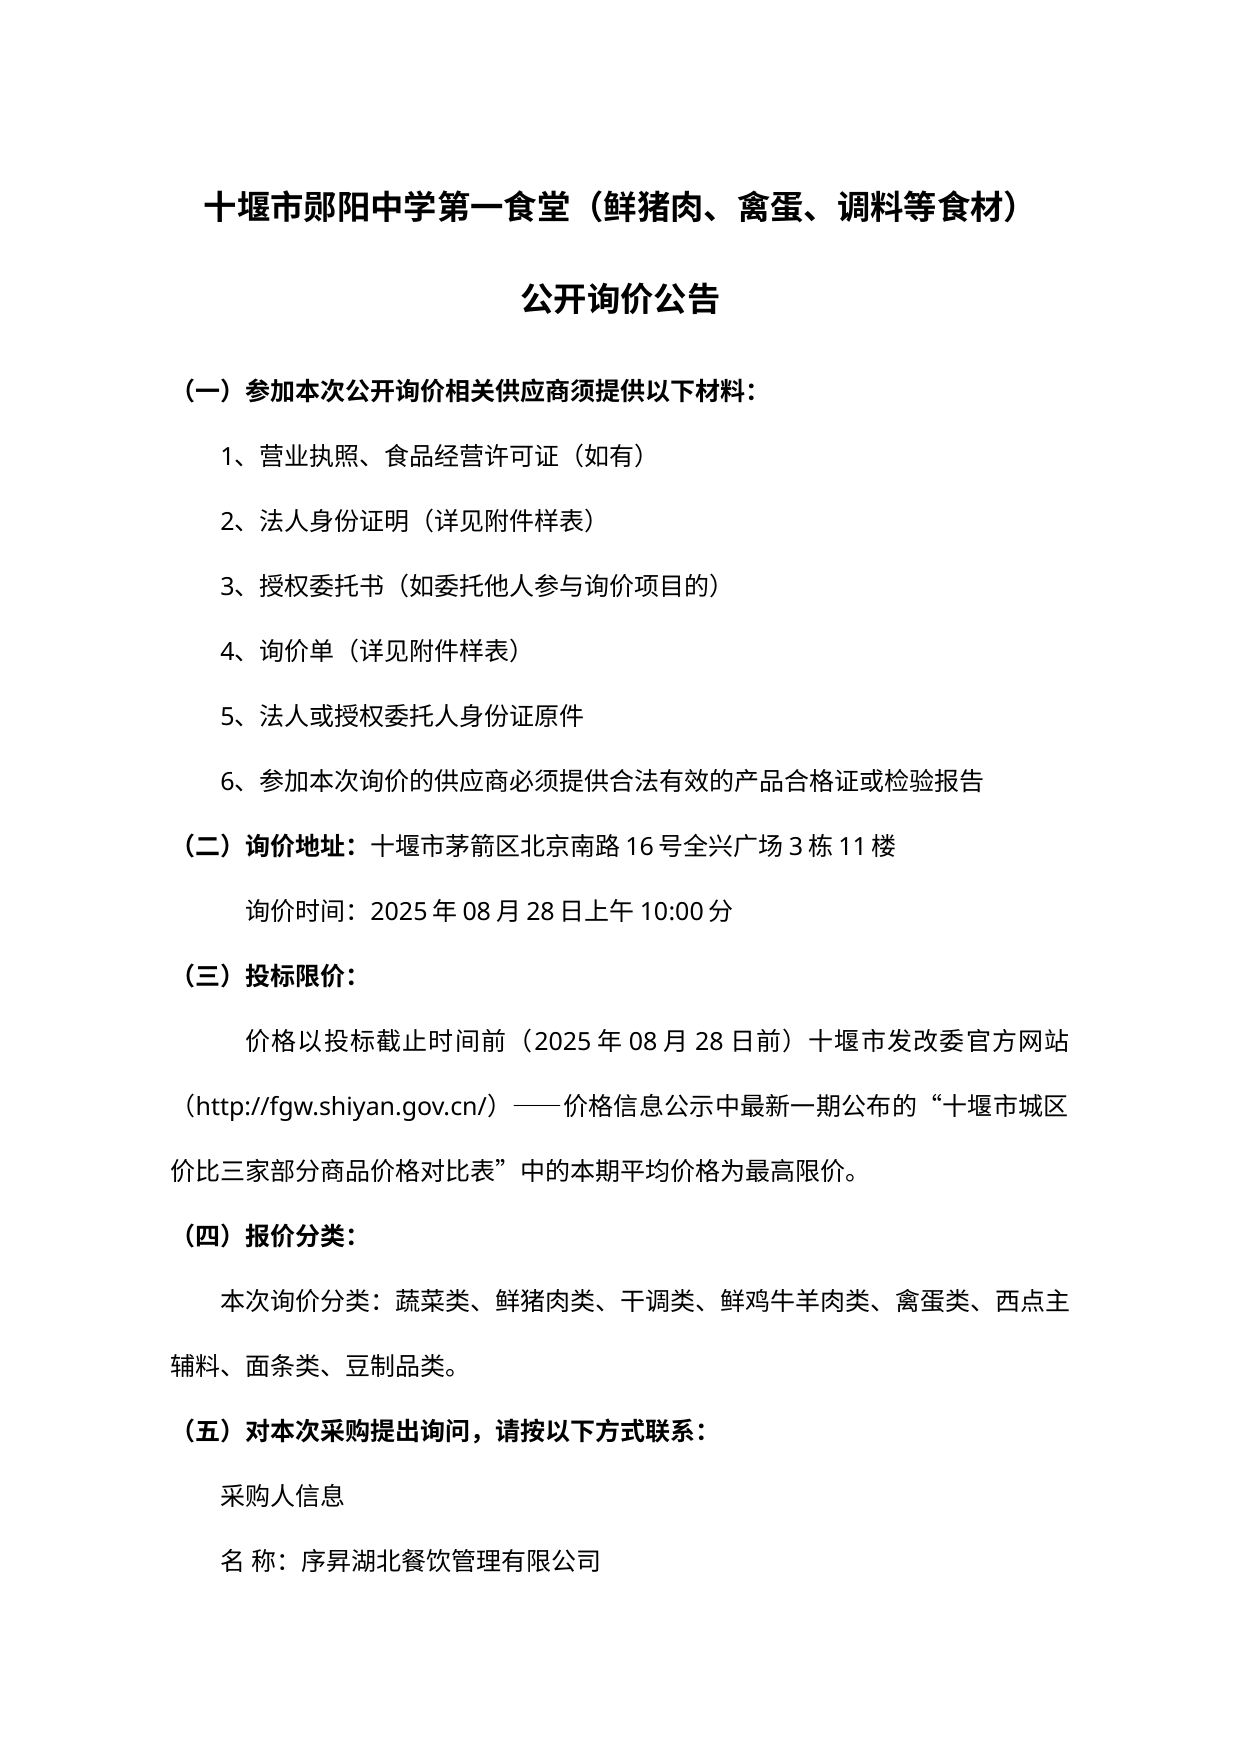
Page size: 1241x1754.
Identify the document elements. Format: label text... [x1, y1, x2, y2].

list （一）参加本次公开询价相关供应商须提供以下材料： [170, 357, 1070, 422]
subtitle 十堰市郧阳中学第一食堂（鲜猪肉、禽蛋、调料等食材） [170, 173, 1070, 238]
subtitle 1、营业执照、食品经营许可证（如有） [170, 422, 1070, 487]
subtitle 3、授权委托书（如委托他人参与询价项目的） [170, 552, 1070, 617]
list 6、参加本次询价的供应商必须提供合法有效的产品合格证或检验报告 [170, 747, 1070, 812]
subtitle 5、法人或授权委托人身份证原件 [170, 682, 1070, 747]
text 本次询价分类：蔬菜类、鲜猪肉类、干调类、鲜鸡牛羊肉类、禽蛋类、西点主辅料、面条类、豆制品类。 [170, 1267, 1070, 1397]
text 采购人信息 [170, 1462, 1070, 1527]
text 询价时间：2025年08月28日上午10:00分 [170, 877, 1070, 942]
subtitle （二）询价地址：十堰市茅箭区北京南路16号全兴广场3栋11楼 [170, 812, 1070, 877]
subtitle 公开询价公告 [170, 265, 1070, 330]
text （五）对本次采购提出询问，请按以下方式联系： [170, 1397, 1070, 1462]
subtitle 2、法人身份证明（详见附件样表） [170, 487, 1070, 552]
list 价格以投标截止时间前（2025年08月28日前）十堰市发改委官方网站（http://fgw.shiyan.gov.cn/）——价格信息公示中最新一期公布的“十堰市城区价比三家部分商品价格对比表”中的本期平均价格为最高限价。 [170, 1007, 1070, 1202]
list 投标限价： [170, 942, 1070, 1007]
text （四）报价分类： [170, 1202, 1070, 1267]
subtitle 4、询价单（详见附件样表） [170, 617, 1070, 682]
text 名 称：序昇湖北餐饮管理有限公司 [170, 1527, 1070, 1592]
